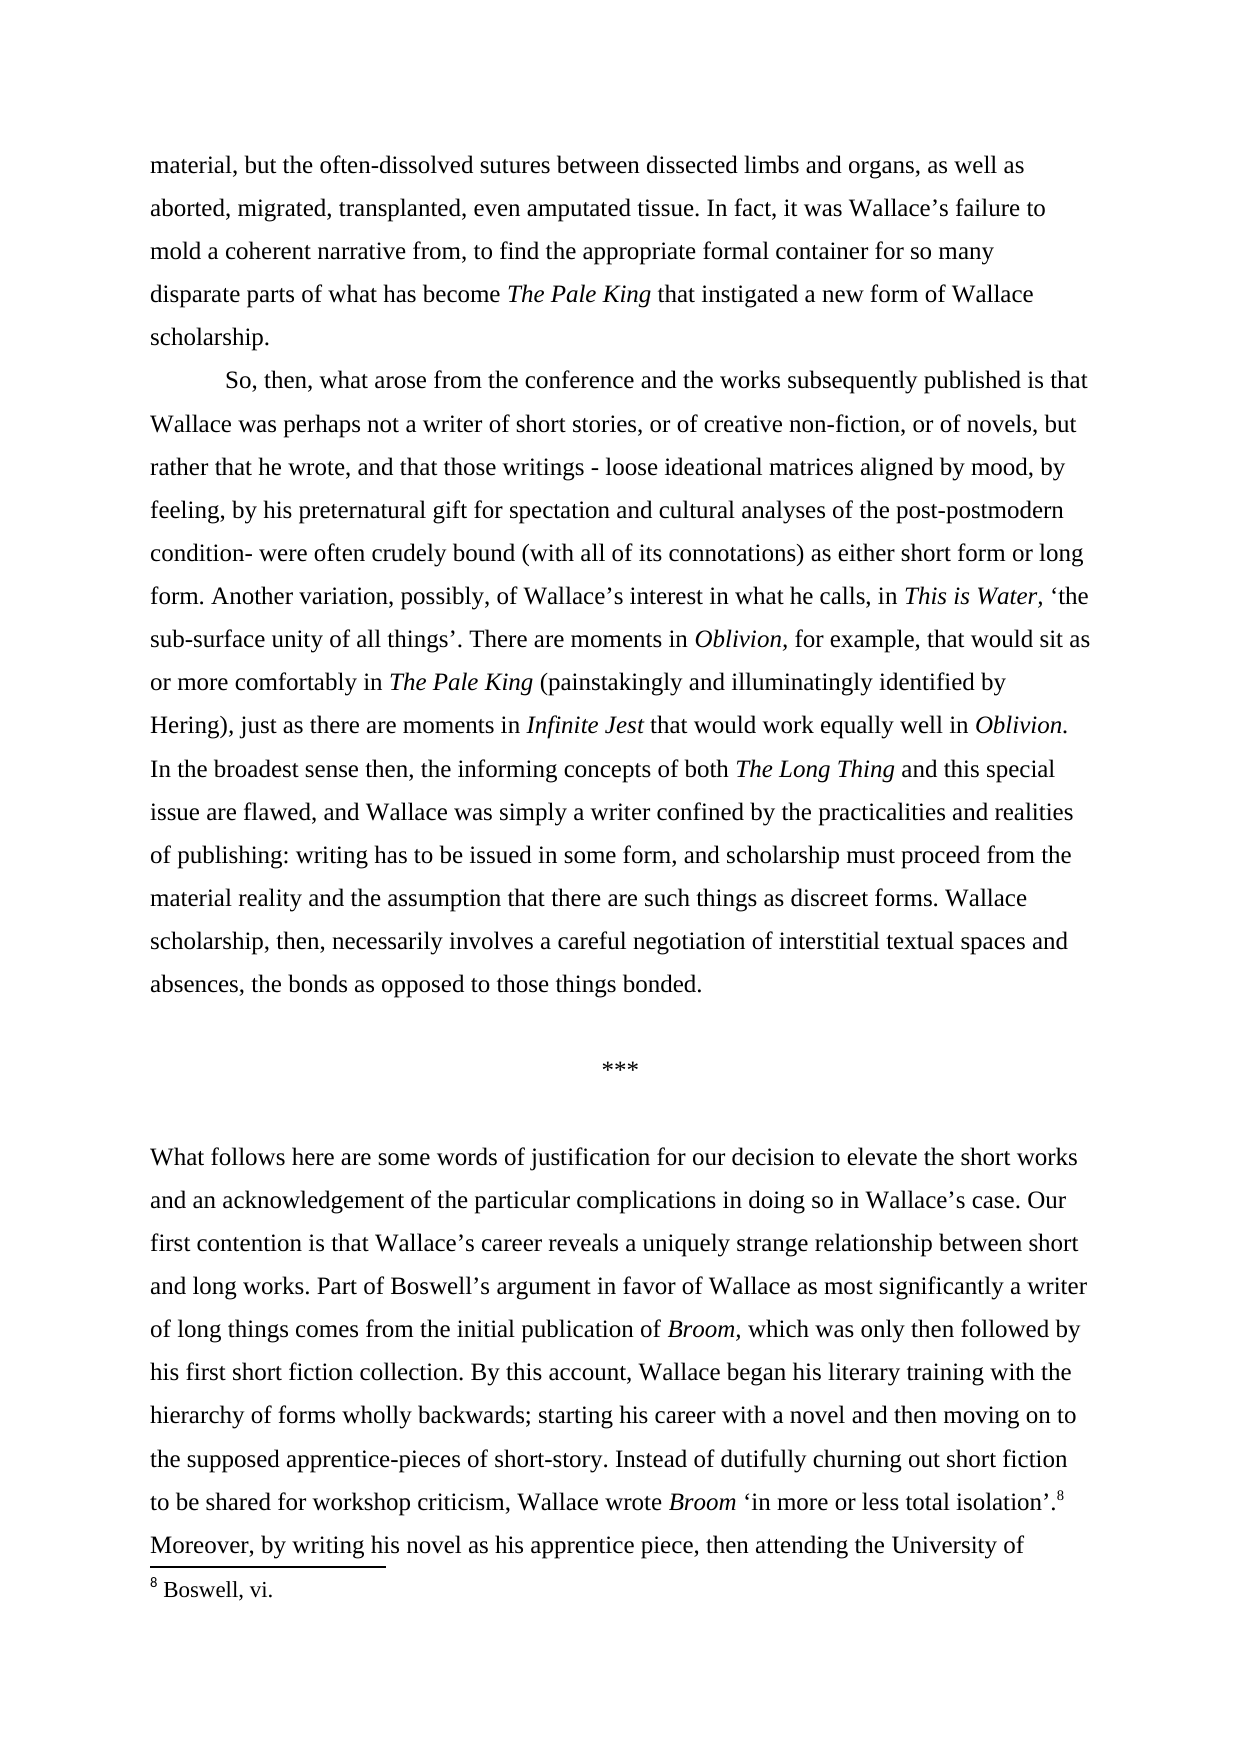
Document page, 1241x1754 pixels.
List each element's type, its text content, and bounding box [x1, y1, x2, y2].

text So, then, what arose from the conference and the works subsequently published is that Wallace was perhaps not a writer of short stories, or of creative non-fiction, or of novels, but rather that he wrote, and that those writings - loose ideational matrices aligned by mood, by feeling, by his preternatural gift for spectation and cultural analyses of the post-postmodern condition- were often crudely bound (with all of its connotations) as either short form or long form. Another variation, possibly, of Wallace’s interest in what he calls, in This is Water, ‘the sub-surface unity of all things’. There are moments in Oblivion, for example, that would sit as or more comfortably in The Pale King (painstakingly and illuminatingly identified by Hering), just as there are moments in Infinite Jest that would work equally well in Oblivion. In the broadest sense then, the informing concepts of both The Long Thing and this special issue are flawed, and Wallace was simply a writer confined by the practicalities and realities of publishing: writing has to be issued in some form, and scholarship must proceed from the material reality and the assumption that there are such things as discreet forms. Wallace scholarship, then, necessarily involves a careful negotiation of interstitial textual spaces and absences, the bonds as opposed to those things bonded. [150, 366, 1090, 998]
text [150, 150, 1090, 351]
text *** [150, 1056, 1090, 1084]
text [150, 1142, 1090, 1559]
